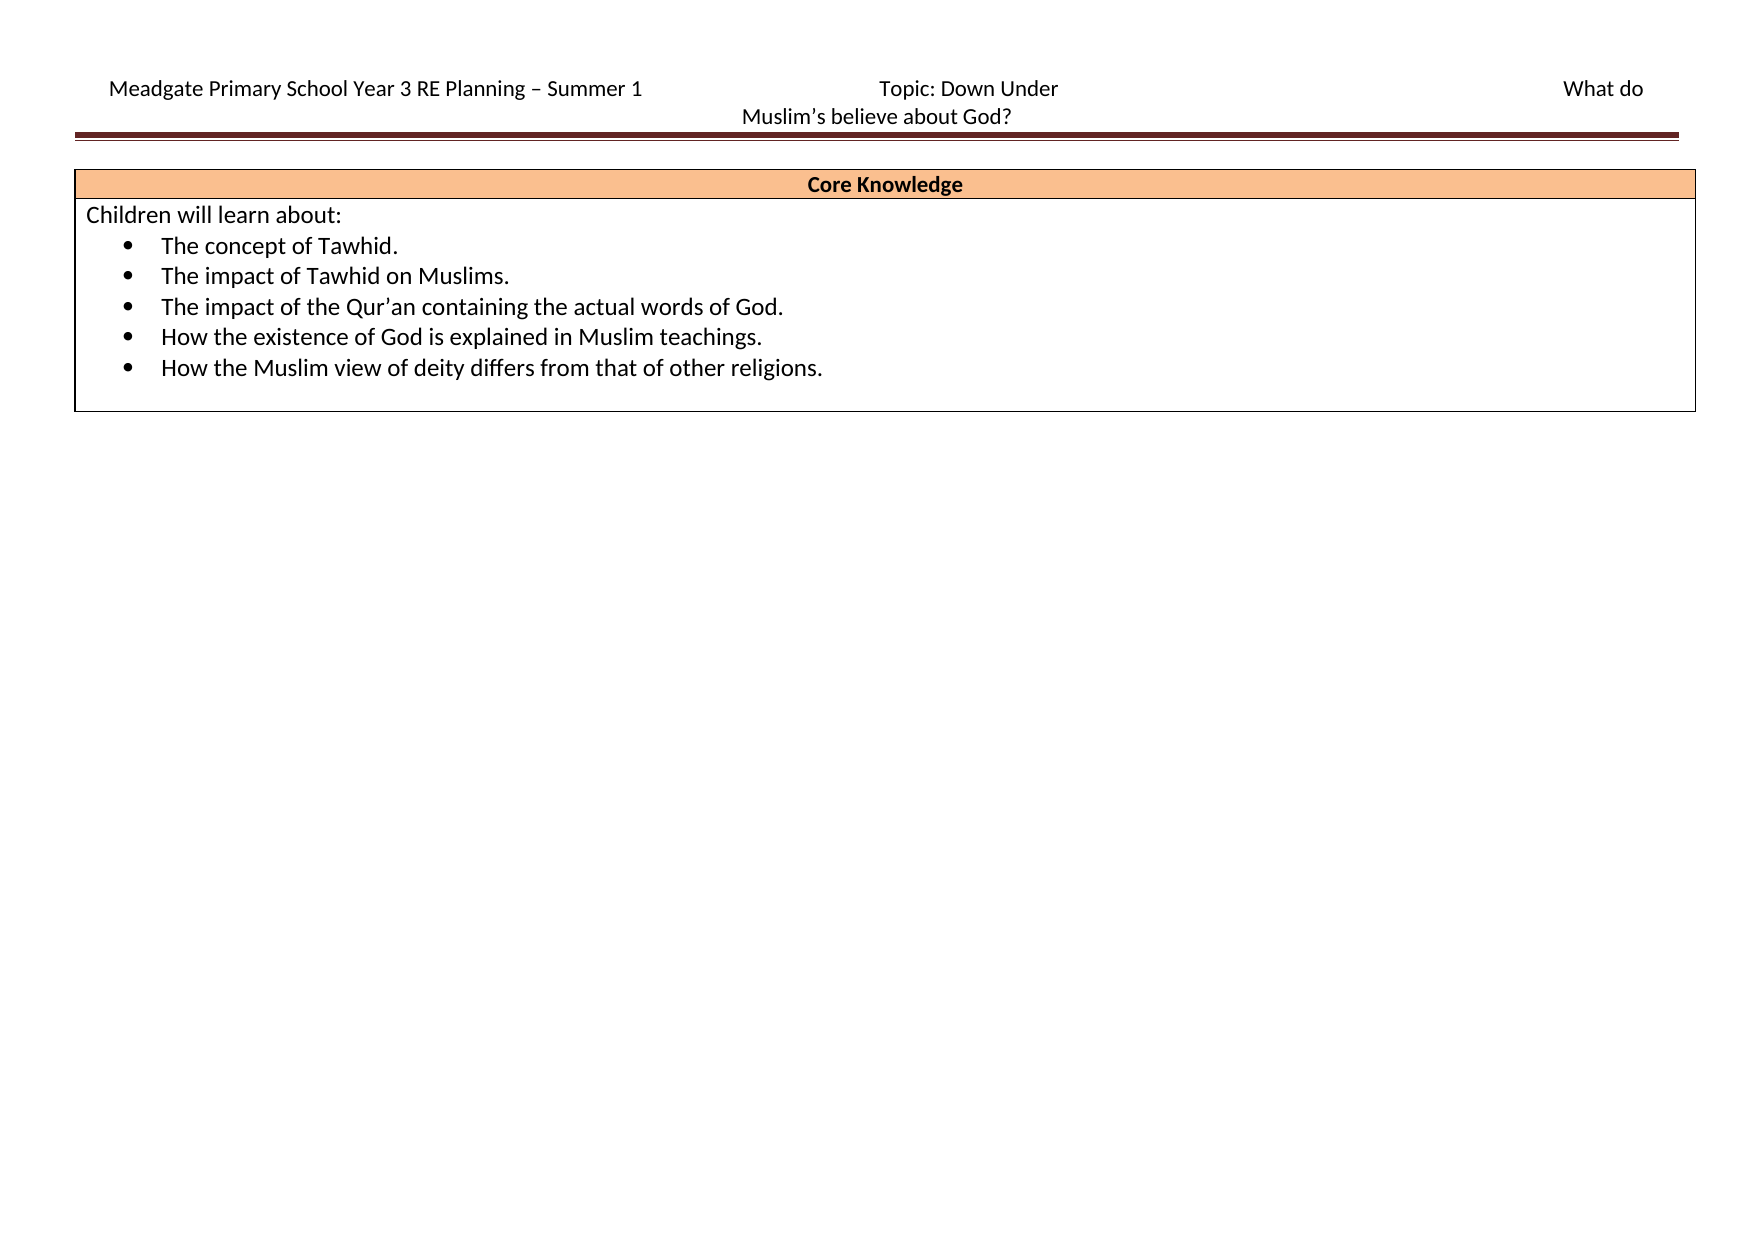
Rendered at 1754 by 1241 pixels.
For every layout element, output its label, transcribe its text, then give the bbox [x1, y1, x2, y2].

table_header Core Knowledge [76, 170, 1695, 198]
table_cell Children will learn about: The concept of Tawhid. The impact of Tawhid on Muslims. The impact of the Qur’an containing the actual words of God. How the existence of God is explained in Muslim teachings. How the Muslim view of deity differs from that of other religions. [76, 199, 1695, 411]
